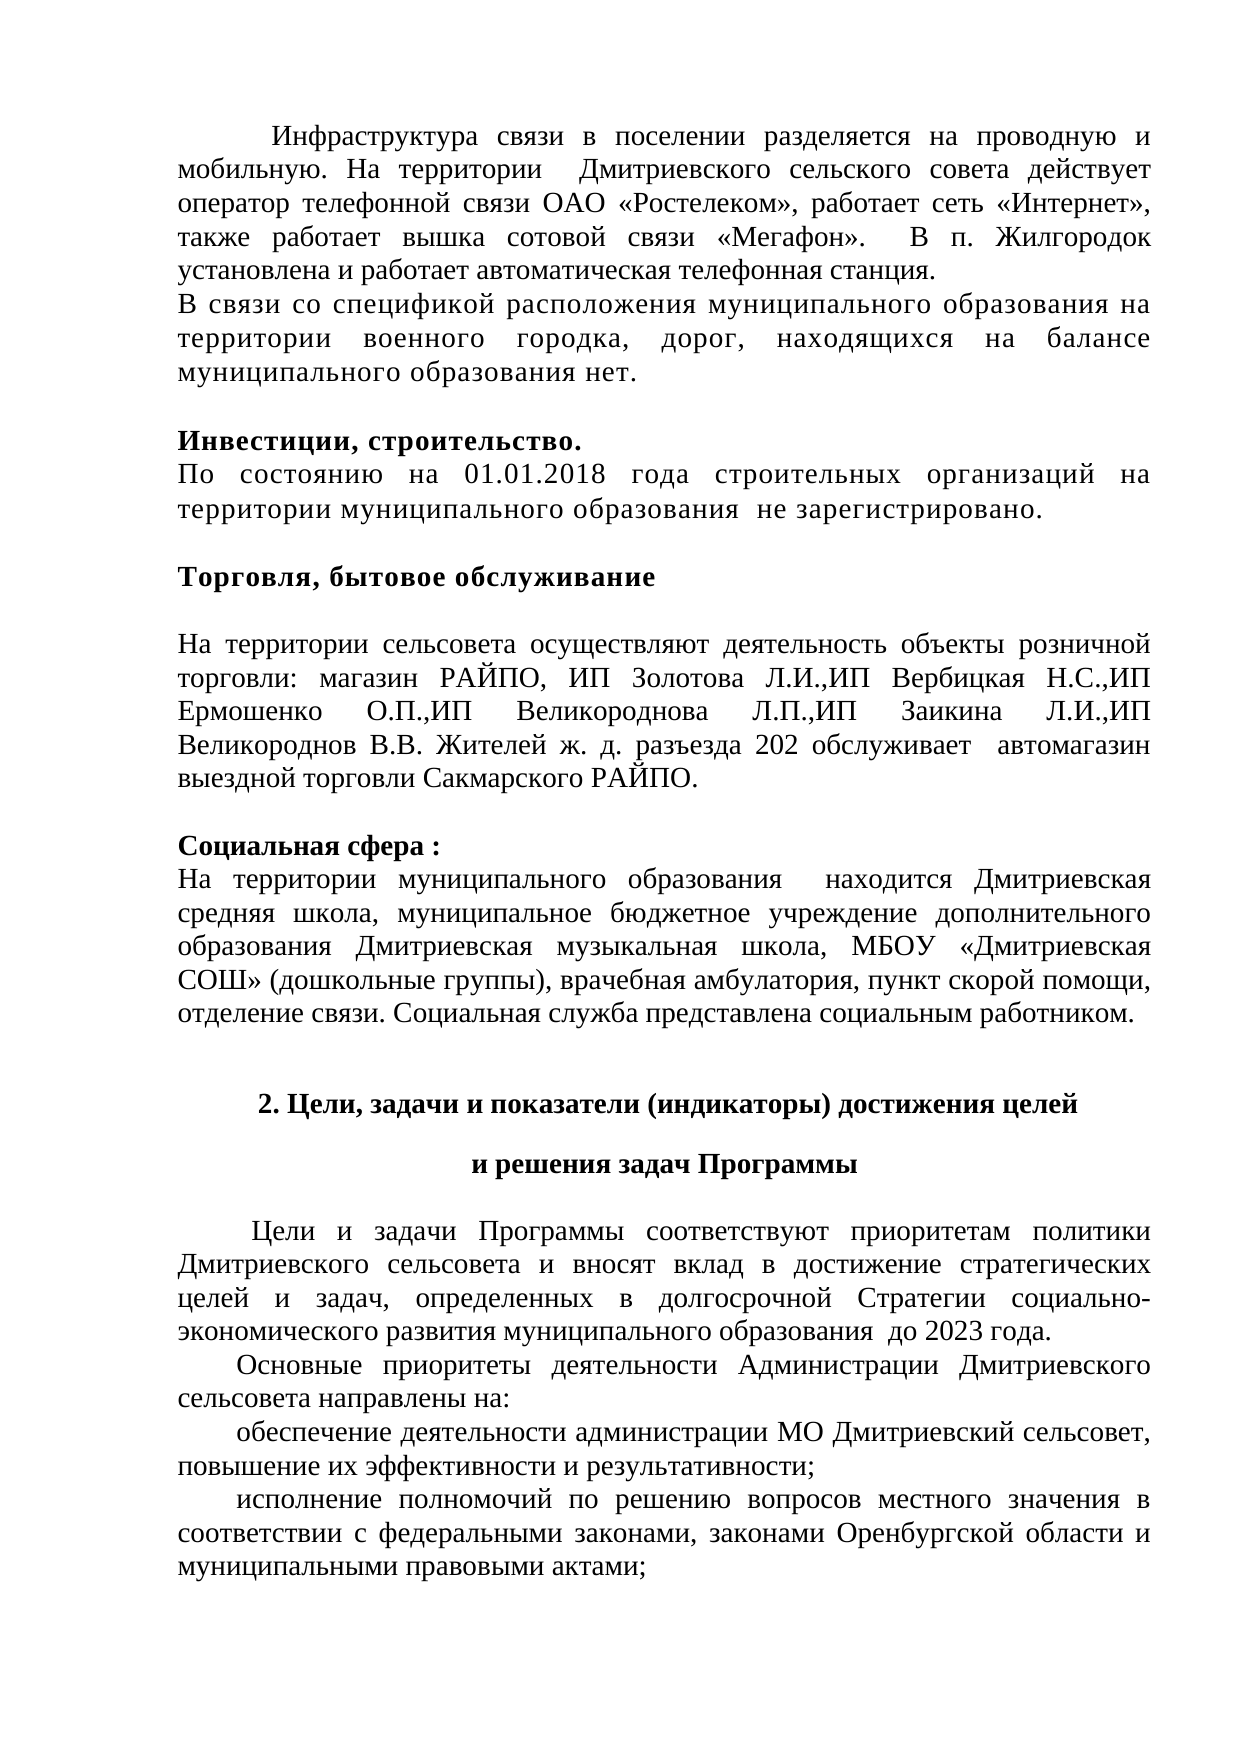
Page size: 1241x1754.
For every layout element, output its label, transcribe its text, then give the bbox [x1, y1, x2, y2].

text На территории муниципального образования находится Дмитриевская средняя школа, муниципальное бюджетное учреждение дополнительного образования Дмитриевская музыкальная школа, МБОУ «Дмитриевская СОШ» (дошкольные группы), врачебная амбулатория, пункт скорой помощи, отделение связи. Социальная служба представлена социальным работником. [177, 861, 1152, 1029]
text Социальная сфера : [177, 828, 1152, 861]
text В связи со спецификой расположения муниципального образования на территории военного городка, дорог, находящихся на балансе муниципального образования нет. [177, 286, 1152, 388]
text Торговля, бытовое обслуживание [177, 558, 1152, 592]
text Цели и задачи Программы соответствуют приоритетам политики Дмитриевского сельсовета и вносят вклад в достижение стратегических целей и задач, определенных в долгосрочной Стратегии социально-экономического развития муниципального образования до 2023 года. [177, 1213, 1152, 1347]
text На территории сельсовета осуществляют деятельность объекты розничной торговли: магазин РАЙПО, ИП Золотова Л.И.,ИП Вербицкая Н.С.,ИП Ермошенко О.П.,ИП Великороднова Л.П.,ИП Заикина Л.И.,ИП Великороднов В.В. Жителей ж. д. разъезда 202 обслуживает автомагазин выездной торговли Сакмарского РАЙПО. [177, 626, 1152, 794]
text Инфраструктура связи в поселении разделяется на проводную и мобильную. На территории Дмитриевского сельского совета действует оператор телефонной связи ОАО «Ростелеком», работает сеть «Интернет», также работает вышка сотовой связи «Мегафон». В п. Жилгородок установлена и работает автоматическая телефонная станция. [177, 118, 1152, 286]
text обеспечение деятельности администрации МО Дмитриевский сельсовет, повышение их эффективности и результативности; [177, 1414, 1152, 1481]
text 2. Цели, задачи и показатели (индикаторы) достижения целей [177, 1086, 1152, 1120]
text и решения задач Программы [177, 1146, 1152, 1179]
text Основные приоритеты деятельности Администрации Дмитриевского сельсовета направлены на: [177, 1347, 1152, 1414]
text Инвестиции, строительство. [177, 422, 1152, 456]
text По состоянию на 01.01.2018 года строительных организаций на территории муниципального образования не зарегистрировано. [177, 456, 1152, 524]
text исполнение полномочий по решению вопросов местного значения в соответствии с федеральными законами, законами Оренбургской области и муниципальными правовыми актами; [177, 1481, 1152, 1582]
